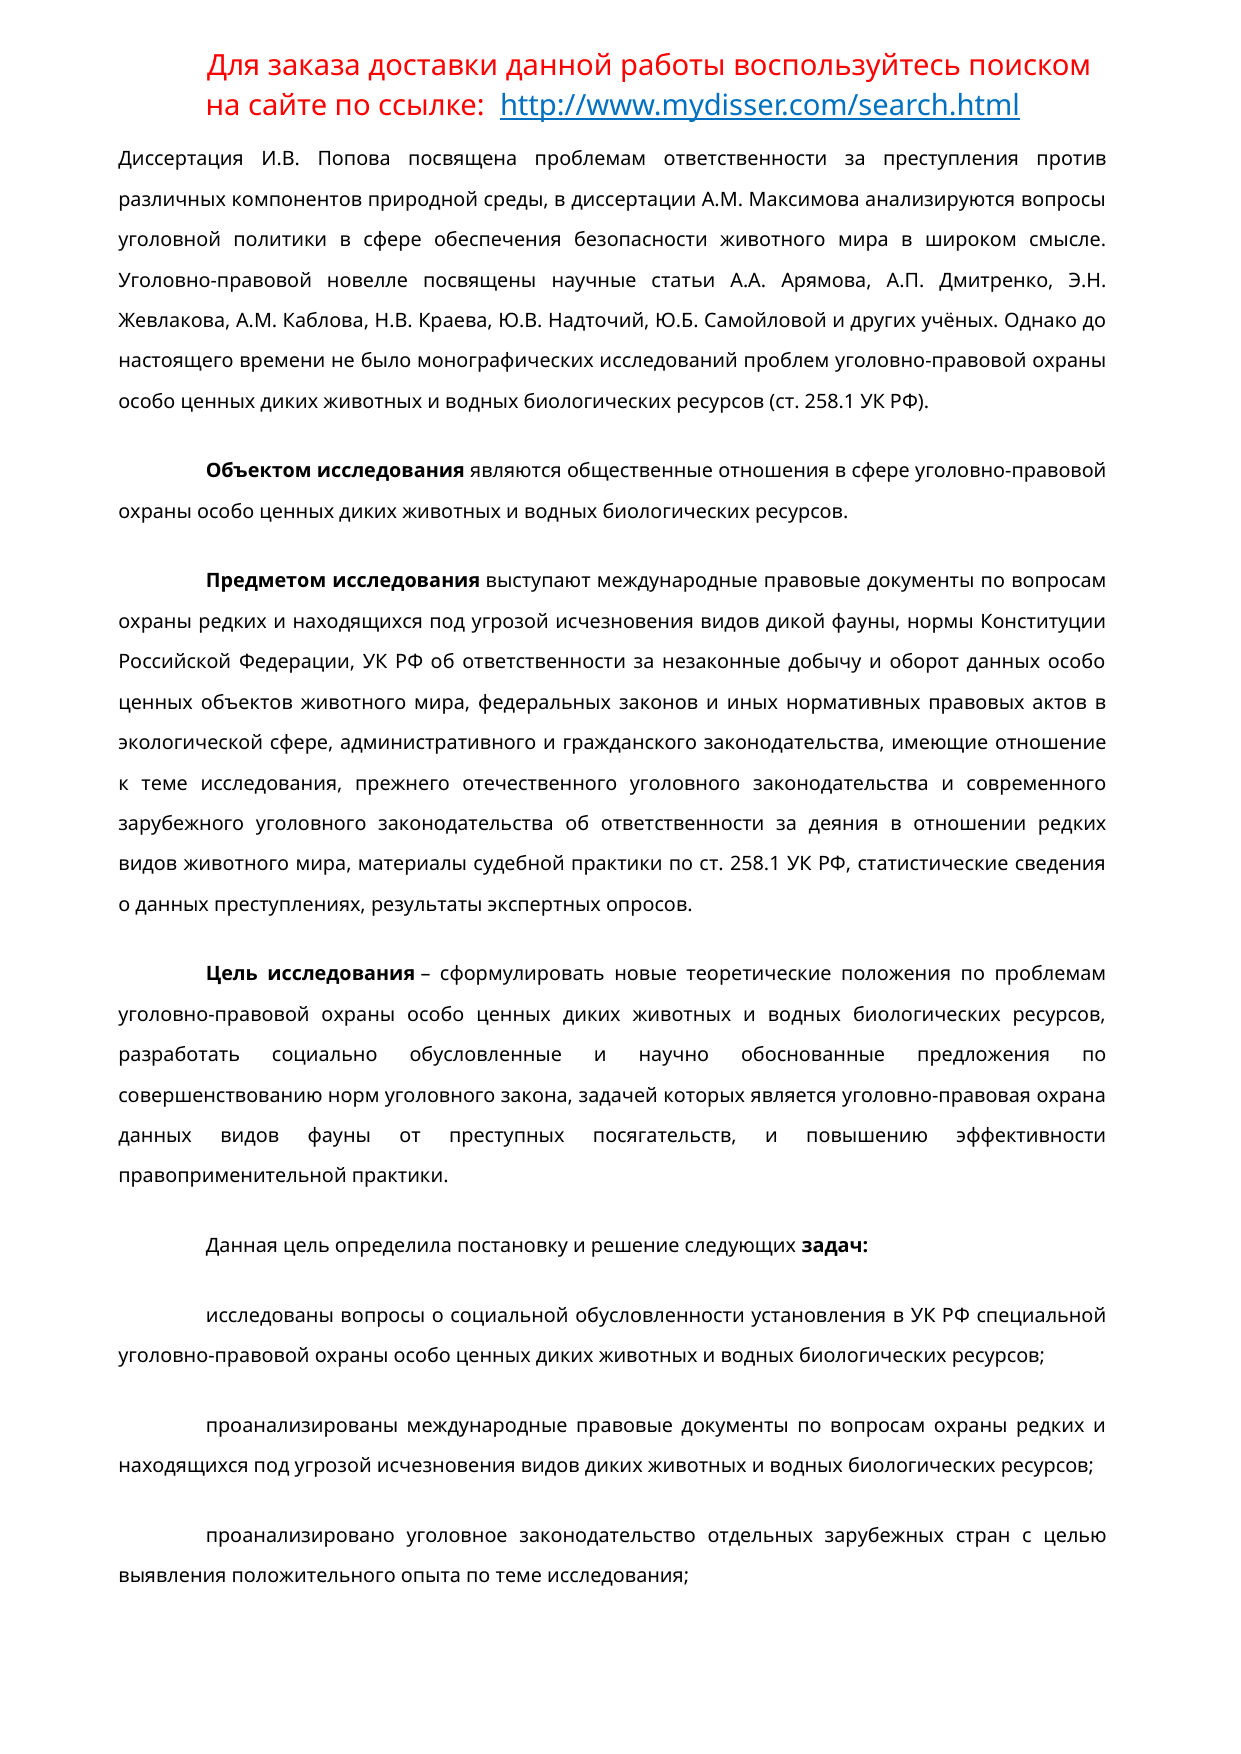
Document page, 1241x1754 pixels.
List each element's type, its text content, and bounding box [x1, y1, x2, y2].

text Цель исследования – сформулировать новые теоретические положения по проблемам уголовно-правовой охраны особо ценных диких животных и водных биологических ресурсов, разработать социально обусловленные и научно обоснованные предложения по совершенствованию норм уголовного закона, задачей которых является уголовно-правовая охрана данных видов фауны от преступных посягательств, и повышению эффективности правоприменительной практики. [118, 959, 1107, 1189]
text проанализированы международные правовые документы по вопросам охраны редких и находящихся под угрозой исчезновения видов диких животных и водных биологических ресурсов; [118, 1411, 1107, 1478]
text Предметом исследования выступают международные правовые документы по вопросам охраны редких и находящихся под угрозой исчезновения видов дикой фауны, нормы Конституции Российской Федерации, УК РФ об ответственности за незаконные добычу и оборот данных особо ценных объектов животного мира, федеральных законов и иных нормативных правовых актов в экологической сфере, административного и гражданского законодательства, имеющие отношение к теме исследования, прежнего отечественного уголовного законодательства и современного зарубежного уголовного законодательства об ответственности за деяния в отношении редких видов животного мира, материалы судебной практики по ст. 258.1 УК РФ, статистические сведения о данных преступлениях, результаты экспертных опросов. [118, 567, 1107, 917]
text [118, 144, 1107, 414]
text Данная цель определила постановку и решение следующих задач: [118, 1231, 1107, 1258]
text Объектом исследования являются общественные отношения в сфере уголовно-правовой охраны особо ценных диких животных и водных биологических ресурсов. [118, 457, 1107, 524]
text исследованы вопросы о социальной обусловленности установления в УК РФ специальной уголовно-правовой охраны особо ценных диких животных и водных биологических ресурсов; [118, 1301, 1107, 1368]
text проанализировано уголовное законодательство отдельных зарубежных стран с целью выявления положительного опыта по теме исследования; [118, 1521, 1107, 1588]
